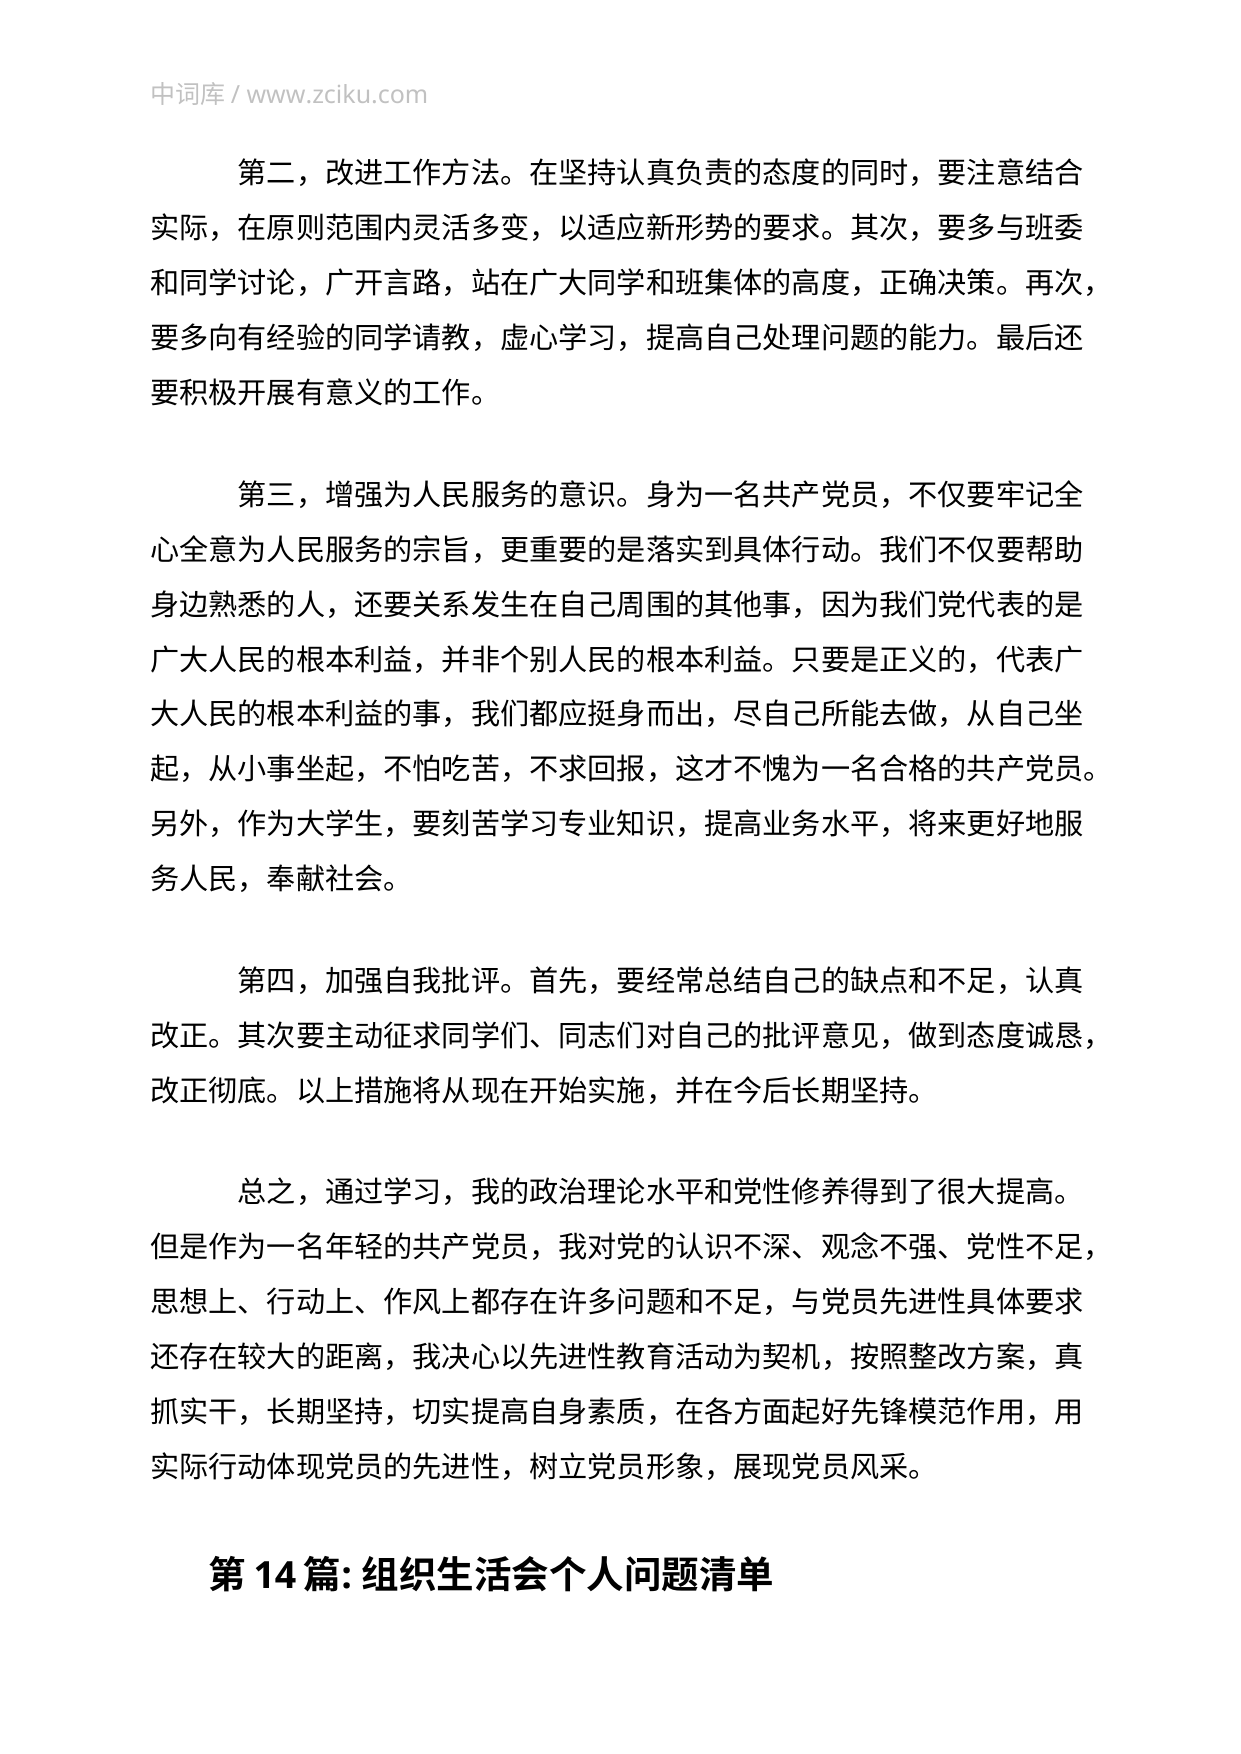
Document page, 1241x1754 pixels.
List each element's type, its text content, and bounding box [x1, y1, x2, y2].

text 第三，增强为人民服务的意识。身为一名共产党员，不仅要牢记全心全意为人民服务的宗旨，更重要的是落实到具体行动。我们不仅要帮助身边熟悉的人，还要关系发生在自己周围的其他事，因为我们党代表的是广大人民的根本利益，并非个别人民的根本利益。只要是正义的，代表广大人民的根本利益的事，我们都应挺身而出，尽自己所能去做，从自己坐起，从小事坐起，不怕吃苦，不求回报，这才不愧为一名合格的共产党员。另外，作为大学生，要刻苦学习专业知识，提高业务水平，将来更好地服务人民，奉献社会。 [150, 471, 1090, 898]
text 第14篇: 组织生活会个人问题清单 [150, 1545, 1090, 1600]
text 第四，加强自我批评。首先，要经常总结自己的缺点和不足，认真改正。其次要主动征求同学们、同志们对自己的批评意见，做到态度诚恳，改正彻底。以上措施将从现在开始实施，并在今后长期坚持。 [150, 957, 1090, 1109]
text 总之，通过学习，我的政治理论水平和党性修养得到了很大提高。但是作为一名年轻的共产党员，我对党的认识不深、观念不强、党性不足，思想上、行动上、作风上都存在许多问题和不足，与党员先进性具体要求还存在较大的距离，我决心以先进性教育活动为契机，按照整改方案，真抓实干，长期坚持，切实提高自身素质，在各方面起好先锋模范作用，用实际行动体现党员的先进性，树立党员形象，展现党员风采。 [150, 1169, 1090, 1486]
text 第二，改进工作方法。在坚持认真负责的态度的同时，要注意结合实际，在原则范围内灵活多变，以适应新形势的要求。其次，要多与班委和同学讨论，广开言路，站在广大同学和班集体的高度，正确决策。再次，要多向有经验的同学请教，虚心学习，提高自己处理问题的能力。最后还要积极开展有意义的工作。 [150, 150, 1090, 412]
